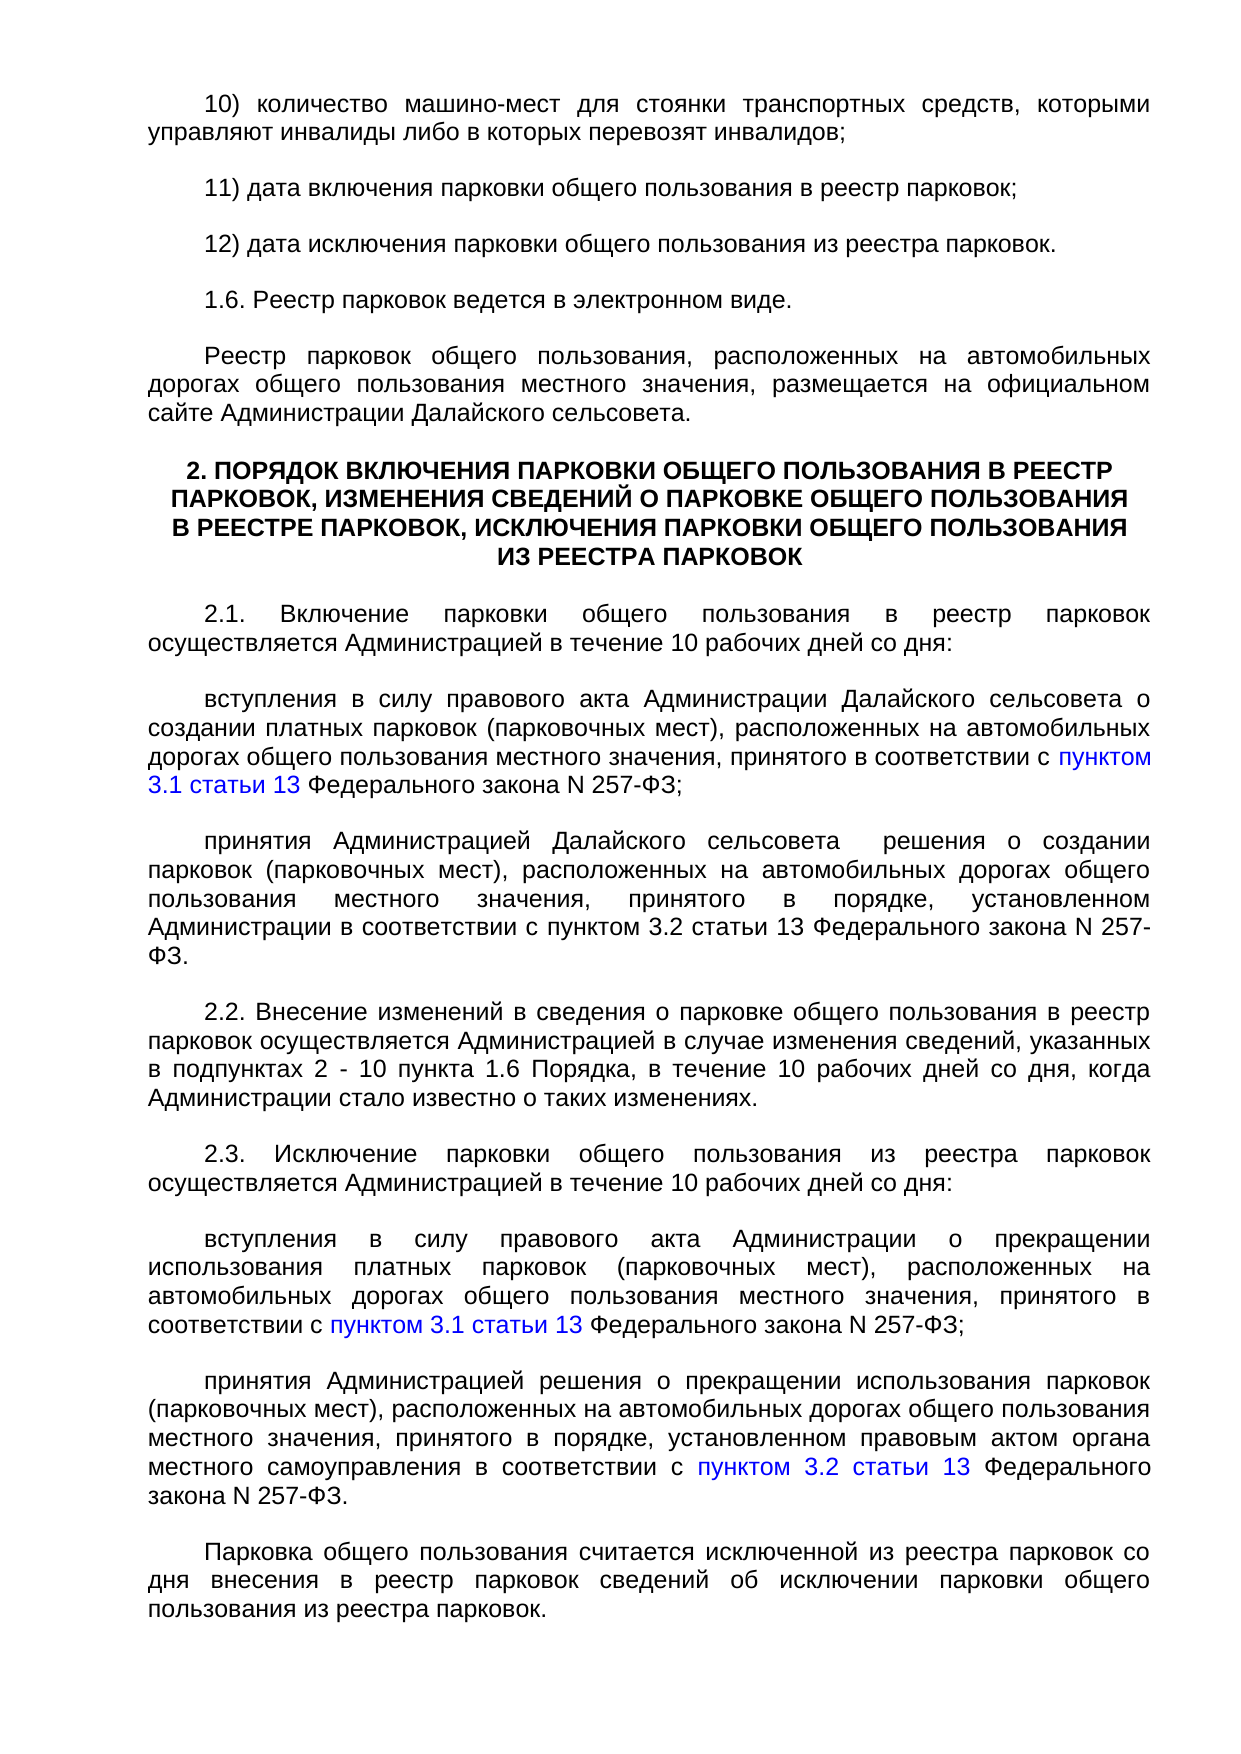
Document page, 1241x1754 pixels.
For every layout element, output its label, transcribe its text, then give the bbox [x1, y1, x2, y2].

title В РЕЕСТРЕ ПАРКОВОК, ИСКЛЮЧЕНИЯ ПАРКОВКИ ОБЩЕГО ПОЛЬЗОВАНИЯ [148, 513, 1152, 542]
text вступления в силу правового акта Администрации Далайского сельсовета о создании платных парковок (парковочных мест), расположенных на автомобильных дорогах общего пользования местного значения, принятого в соответствии с пунктом 3.1 статьи 13 Федерального закона N 257-ФЗ; [148, 684, 1152, 799]
text 2.3. Исключение парковки общего пользования из реестра парковок осуществляется Администрацией в течение 10 рабочих дней со дня: [148, 1139, 1152, 1197]
title 2. ПОРЯДОК ВКЛЮЧЕНИЯ ПАРКОВКИ ОБЩЕГО ПОЛЬЗОВАНИЯ В РЕЕСТР [148, 456, 1152, 484]
text 2.2. Внесение изменений в сведения о парковке общего пользования в реестр парковок осуществляется Администрацией в случае изменения сведений, указанных в подпунктах 2 - 10 пункта 1.6 Порядка, в течение 10 рабочих дней со дня, когда Администрации стало известно о таких изменениях. [148, 997, 1152, 1112]
text 12) дата исключения парковки общего пользования из реестра парковок. [148, 229, 1152, 258]
text принятия Администрацией решения о прекращении использования парковок (парковочных мест), расположенных на автомобильных дорогах общего пользования местного значения, принятого в порядке, установленном правовым актом органа местного самоуправления в соответствии с пунктом 3.2 статьи 13 Федерального закона N 257-ФЗ. [148, 1366, 1152, 1509]
text 10) количество машино-мест для стоянки транспортных средств, которыми управляют инвалиды либо в которых перевозят инвалидов; [148, 89, 1152, 146]
text Реестр парковок общего пользования, расположенных на автомобильных дорогах общего пользования местного значения, размещается на официальном сайте Администрации Далайского сельсовета. [148, 341, 1152, 427]
text 1.6. Реестр парковок ведется в электронном виде. [148, 285, 1152, 314]
title ПАРКОВОК, ИЗМЕНЕНИЯ СВЕДЕНИЙ О ПАРКОВКЕ ОБЩЕГО ПОЛЬЗОВАНИЯ [148, 484, 1152, 513]
text принятия Администрацией Далайского сельсовета решения о создании парковок (парковочных мест), расположенных на автомобильных дорогах общего пользования местного значения, принятого в порядке, установленном Администрации в соответствии с пунктом 3.2 статьи 13 Федерального закона N 257-ФЗ. [148, 826, 1152, 970]
text Парковка общего пользования считается исключенной из реестра парковок со дня внесения в реестр парковок сведений об исключении парковки общего пользования из реестра парковок. [148, 1537, 1152, 1623]
text 11) дата включения парковки общего пользования в реестр парковок; [148, 173, 1152, 202]
text 2.1. Включение парковки общего пользования в реестр парковок осуществляется Администрацией в течение 10 рабочих дней со дня: [148, 599, 1152, 657]
text вступления в силу правового акта Администрации о прекращении использования платных парковок (парковочных мест), расположенных на автомобильных дорогах общего пользования местного значения, принятого в соответствии с пунктом 3.1 статьи 13 Федерального закона N 257-ФЗ; [148, 1224, 1152, 1339]
title ИЗ РЕЕСТРА ПАРКОВОК [148, 542, 1152, 571]
